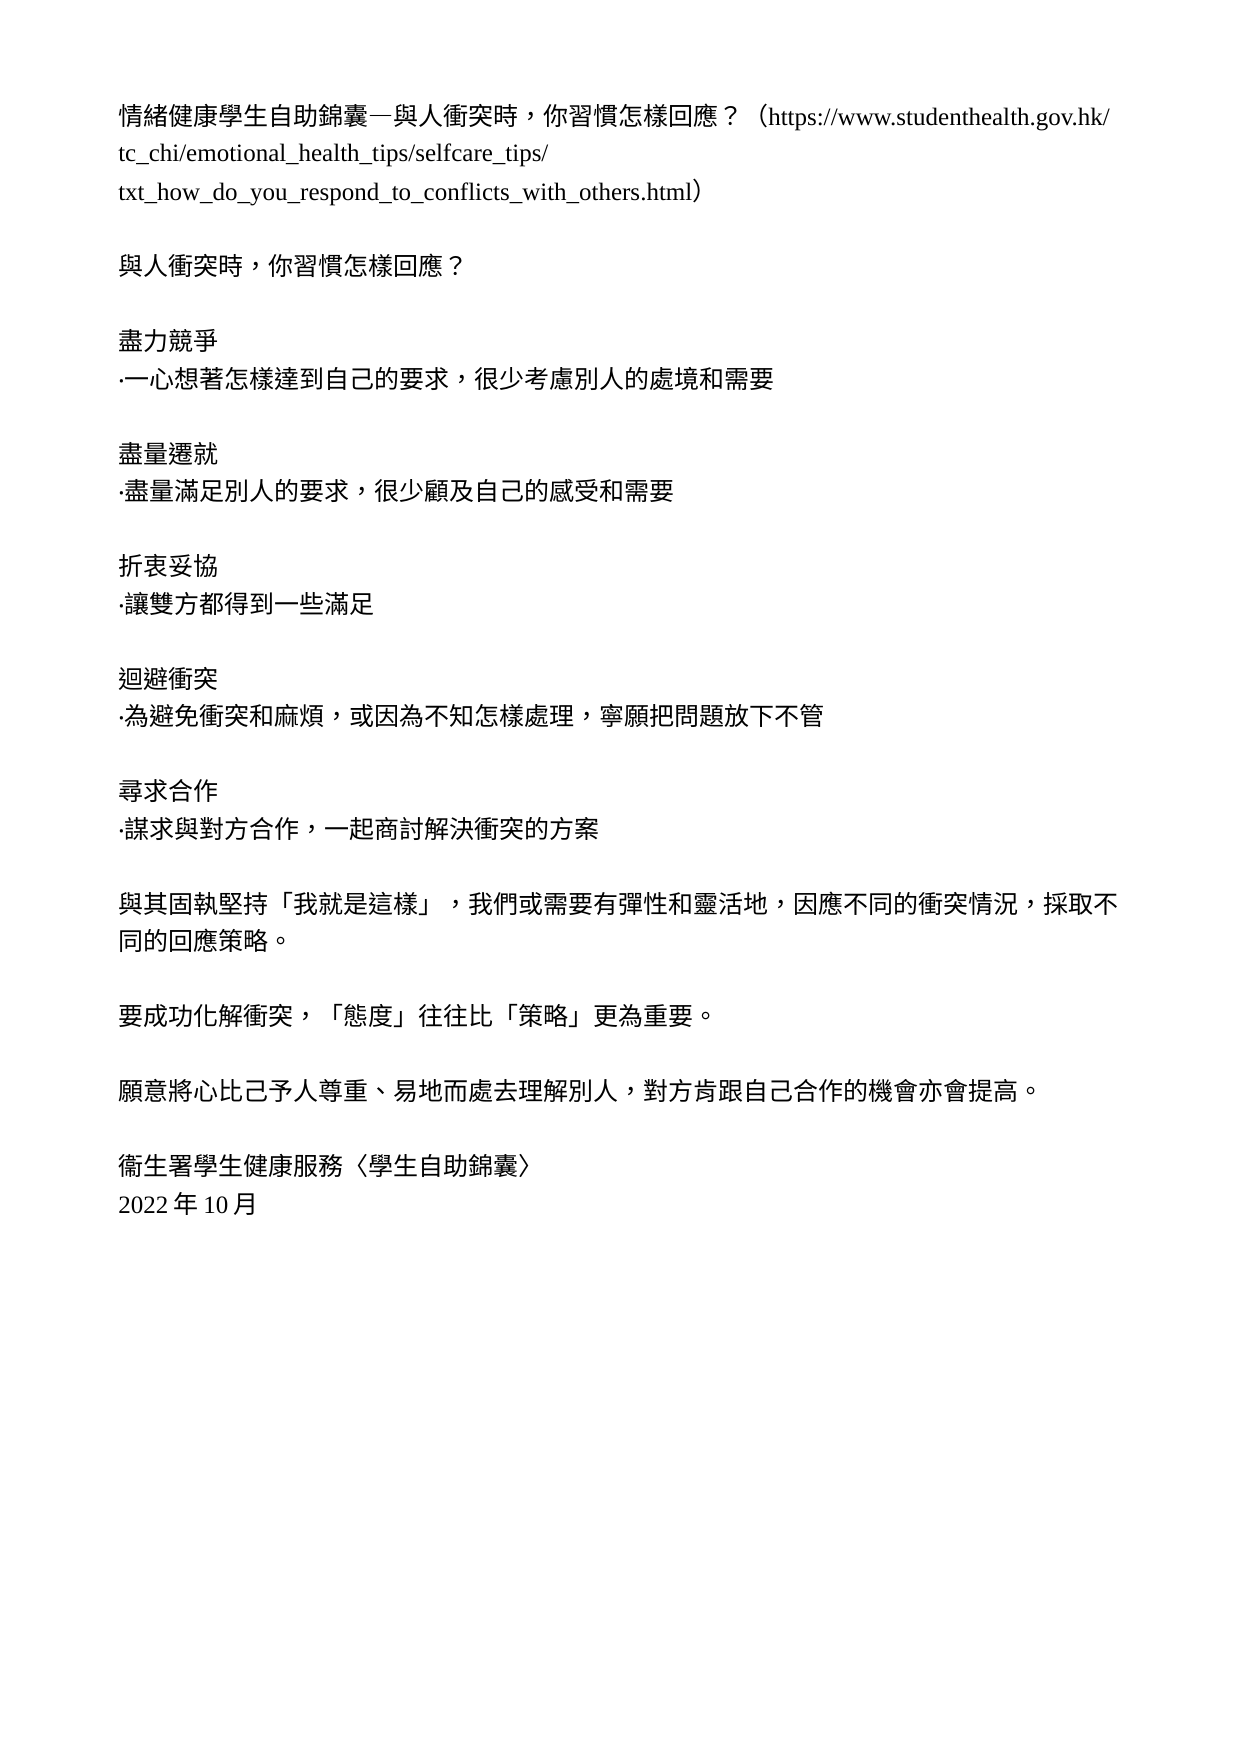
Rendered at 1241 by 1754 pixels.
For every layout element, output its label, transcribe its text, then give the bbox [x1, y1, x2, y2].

text ‧讓雙方都得到一些滿足 [118, 584, 1122, 621]
text 2022年10月 [118, 1184, 1122, 1221]
text 折衷妥協 [118, 546, 1122, 584]
text 要成功化解衝突，「態度」往往比「策略」更為重要。 [118, 996, 1122, 1034]
text 願意將心比己予人尊重、易地而處去理解別人，對方肯跟自己合作的機會亦會提高。 [118, 1071, 1122, 1109]
text ‧為避免衝突和麻煩，或因為不知怎樣處理，寧願把問題放下不管 [118, 696, 1122, 734]
text 尋求合作 [118, 771, 1122, 809]
text ‧盡量滿足別人的要求，很少顧及自己的感受和需要 [118, 471, 1122, 509]
text 盡力競爭 [118, 321, 1122, 359]
text 情緒健康學生自助錦囊—與人衝突時，你習慣怎樣回應？（https://www.studenthealth.gov.hk/tc_chi/emotional_health_tips/selfcare_tips/txt_how_do_you_respond_to_conflicts_with_others.html） [118, 96, 1122, 209]
text 與人衝突時，你習慣怎樣回應？ [118, 246, 1122, 284]
text 衞生署學生健康服務〈學生自助錦囊〉 [118, 1146, 1122, 1184]
text 迴避衝突 [118, 659, 1122, 696]
text 盡量遷就 [118, 434, 1122, 471]
text 與其固執堅持「我就是這樣」，我們或需要有彈性和靈活地，因應不同的衝突情況，採取不同的回應策略。 [118, 884, 1122, 959]
text ‧謀求與對方合作，一起商討解決衝突的方案 [118, 809, 1122, 846]
text ‧一心想著怎樣達到自己的要求，很少考慮別人的處境和需要 [118, 359, 1122, 396]
